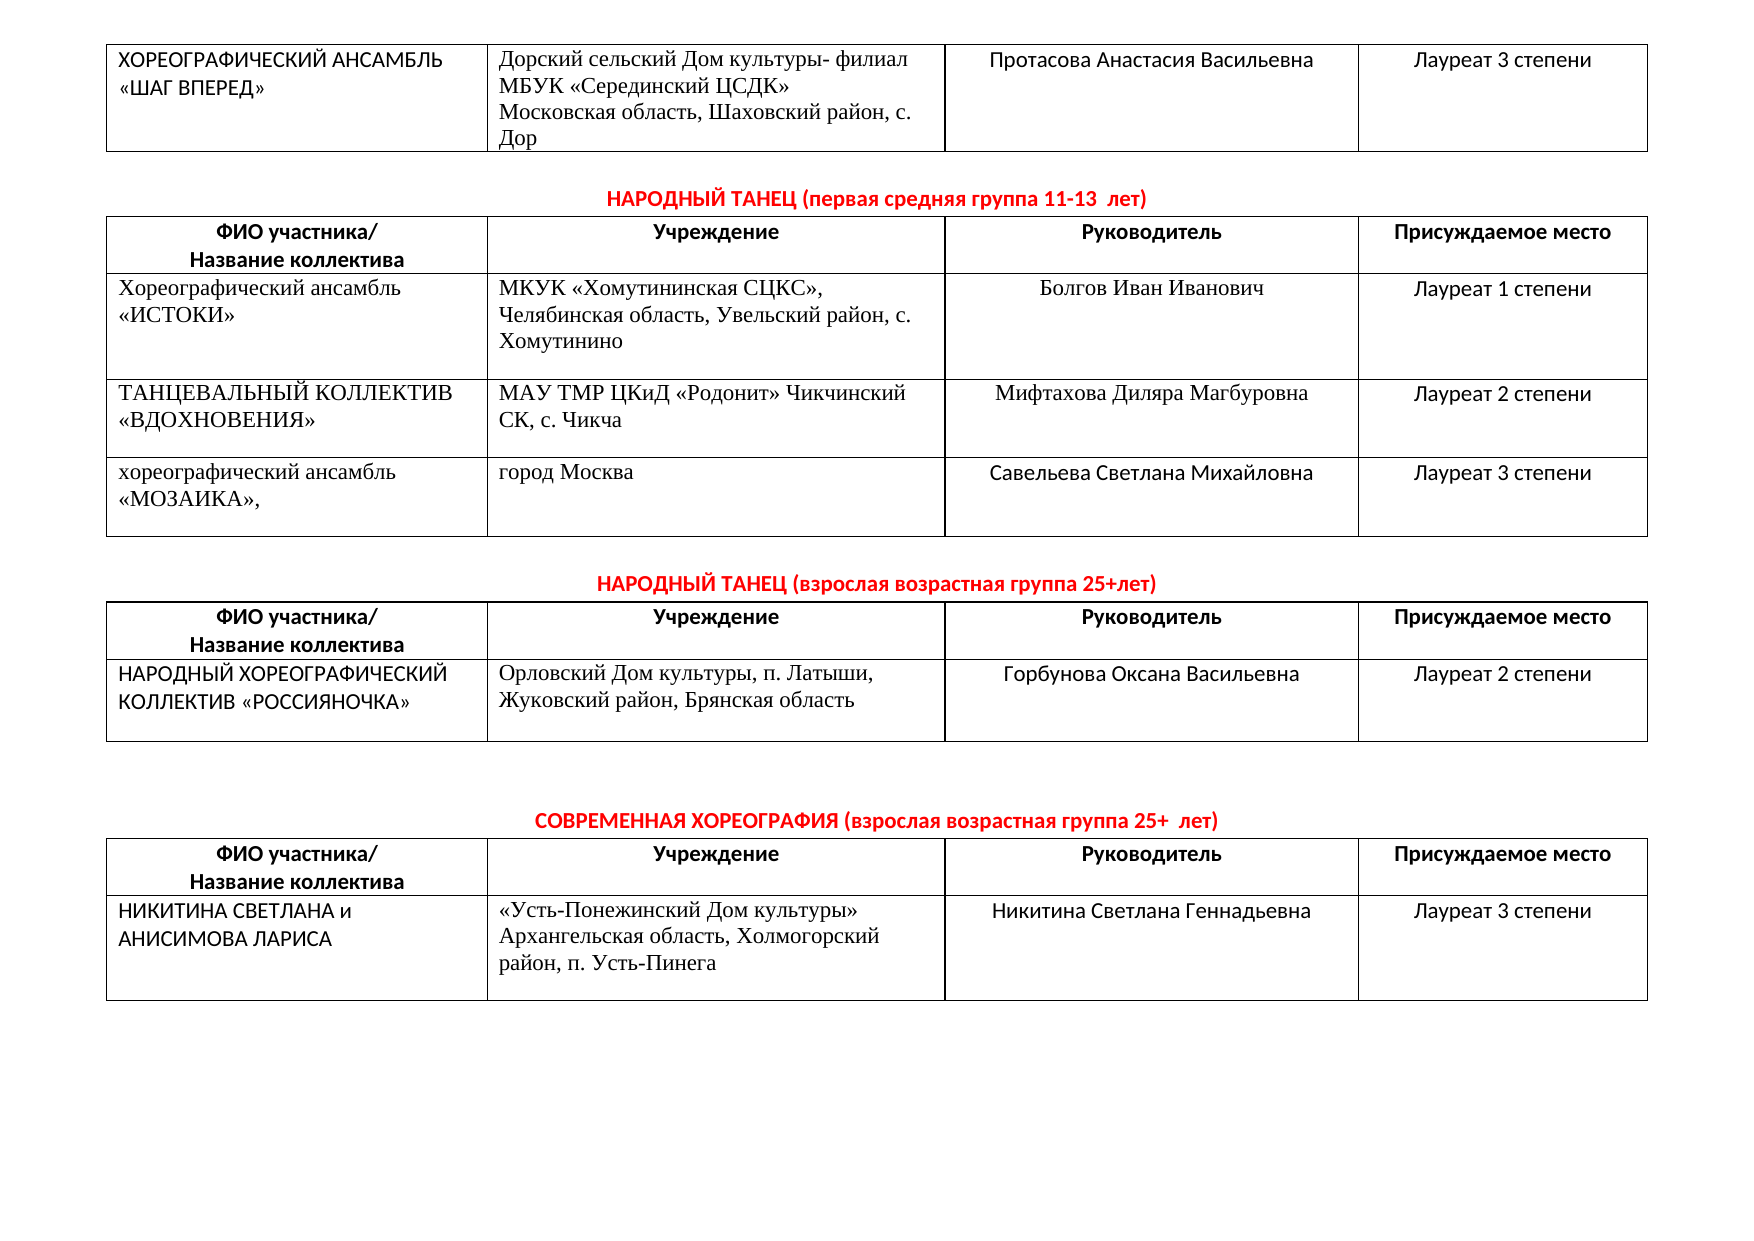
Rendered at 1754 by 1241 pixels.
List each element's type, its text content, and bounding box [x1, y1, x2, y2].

table_cell НАРОДНЫЙ ХОРЕОГРАФИЧЕСКИЙ КОЛЛЕКТИВ «РОССИЯНОЧКА» [107, 660, 487, 741]
table_cell МКУК «Хомутининская СЦКС», Челябинская область, Увельский район, с. Хомутинино [488, 274, 944, 378]
table_header Руководитель [946, 217, 1358, 273]
table_cell Лауреат 3 степени [1359, 896, 1647, 1000]
table_header ФИО участника/ Название коллектива [107, 217, 487, 273]
table_cell Никитина Светлана Геннадьевна [946, 896, 1358, 1000]
text СОВРЕМЕННАЯ ХОРЕОГРАФИЯ (взрослая возрастная группа 25+ лет) [118, 806, 1636, 834]
text НАРОДНЫЙ ТАНЕЦ (взрослая возрастная группа 25+лет) [118, 569, 1636, 597]
table_header Учреждение [488, 603, 944, 658]
table_cell ХОРЕОГРАФИЧЕСКИЙ АНСАМБЛЬ «ШАГ ВПЕРЕД» [107, 45, 487, 151]
table_header Присуждаемое место [1359, 603, 1647, 658]
table_header Учреждение [488, 839, 944, 895]
table_header Учреждение [488, 217, 944, 273]
table_cell Горбунова Оксана Васильевна [946, 660, 1358, 741]
table_cell Лауреат 1 степени [1359, 274, 1647, 378]
table_cell Болгов Иван Иванович [946, 274, 1358, 378]
table_header ФИО участника/ Название коллектива [107, 603, 487, 658]
table_cell НИКИТИНА СВЕТЛАНА и АНИСИМОВА ЛАРИСА [107, 896, 487, 1000]
table_header Присуждаемое место [1359, 839, 1647, 895]
table_cell Лауреат 3 степени [1359, 45, 1647, 151]
table_header ФИО участника/ Название коллектива [107, 839, 487, 895]
table_header Руководитель [946, 603, 1358, 658]
table_cell Савельева Светлана Михайловна [946, 458, 1358, 536]
table_cell МАУ ТМР ЦКиД «Родонит» Чикчинский СК, с. Чикча [488, 380, 944, 457]
table_cell Лауреат 2 степени [1359, 660, 1647, 741]
table_cell Орловский Дом культуры, п. Латыши, Жуковский район, Брянская область [488, 660, 944, 741]
table_cell Протасова Анастасия Васильевна [946, 45, 1358, 151]
table_cell город Москва [488, 458, 944, 536]
table_cell Лауреат 3 степени [1359, 458, 1647, 536]
table_header Руководитель [946, 839, 1358, 895]
table_cell Дорский сельский Дом культуры- филиал МБУК «Серединский ЦСДК» Московская область, Шаховский район, с. Дор [488, 45, 944, 151]
table_cell Хореографический ансамбль «ИСТОКИ» [107, 274, 487, 378]
table_cell Лауреат 2 степени [1359, 380, 1647, 457]
table_cell «Усть-Понежинский Дом культуры» Архангельская область, Холмогорский район, п. Усть-Пинега [488, 896, 944, 1000]
table_cell ТАНЦЕВАЛЬНЫЙ КОЛЛЕКТИВ «ВДОХНОВЕНИЯ» [107, 380, 487, 457]
table_cell Мифтахова Диляра Магбуровна [946, 380, 1358, 457]
text НАРОДНЫЙ ТАНЕЦ (первая средняя группа 11-13 лет) [118, 184, 1636, 212]
table_cell хореографический ансамбль «МОЗАИКА», [107, 458, 487, 536]
table_header Присуждаемое место [1359, 217, 1647, 273]
